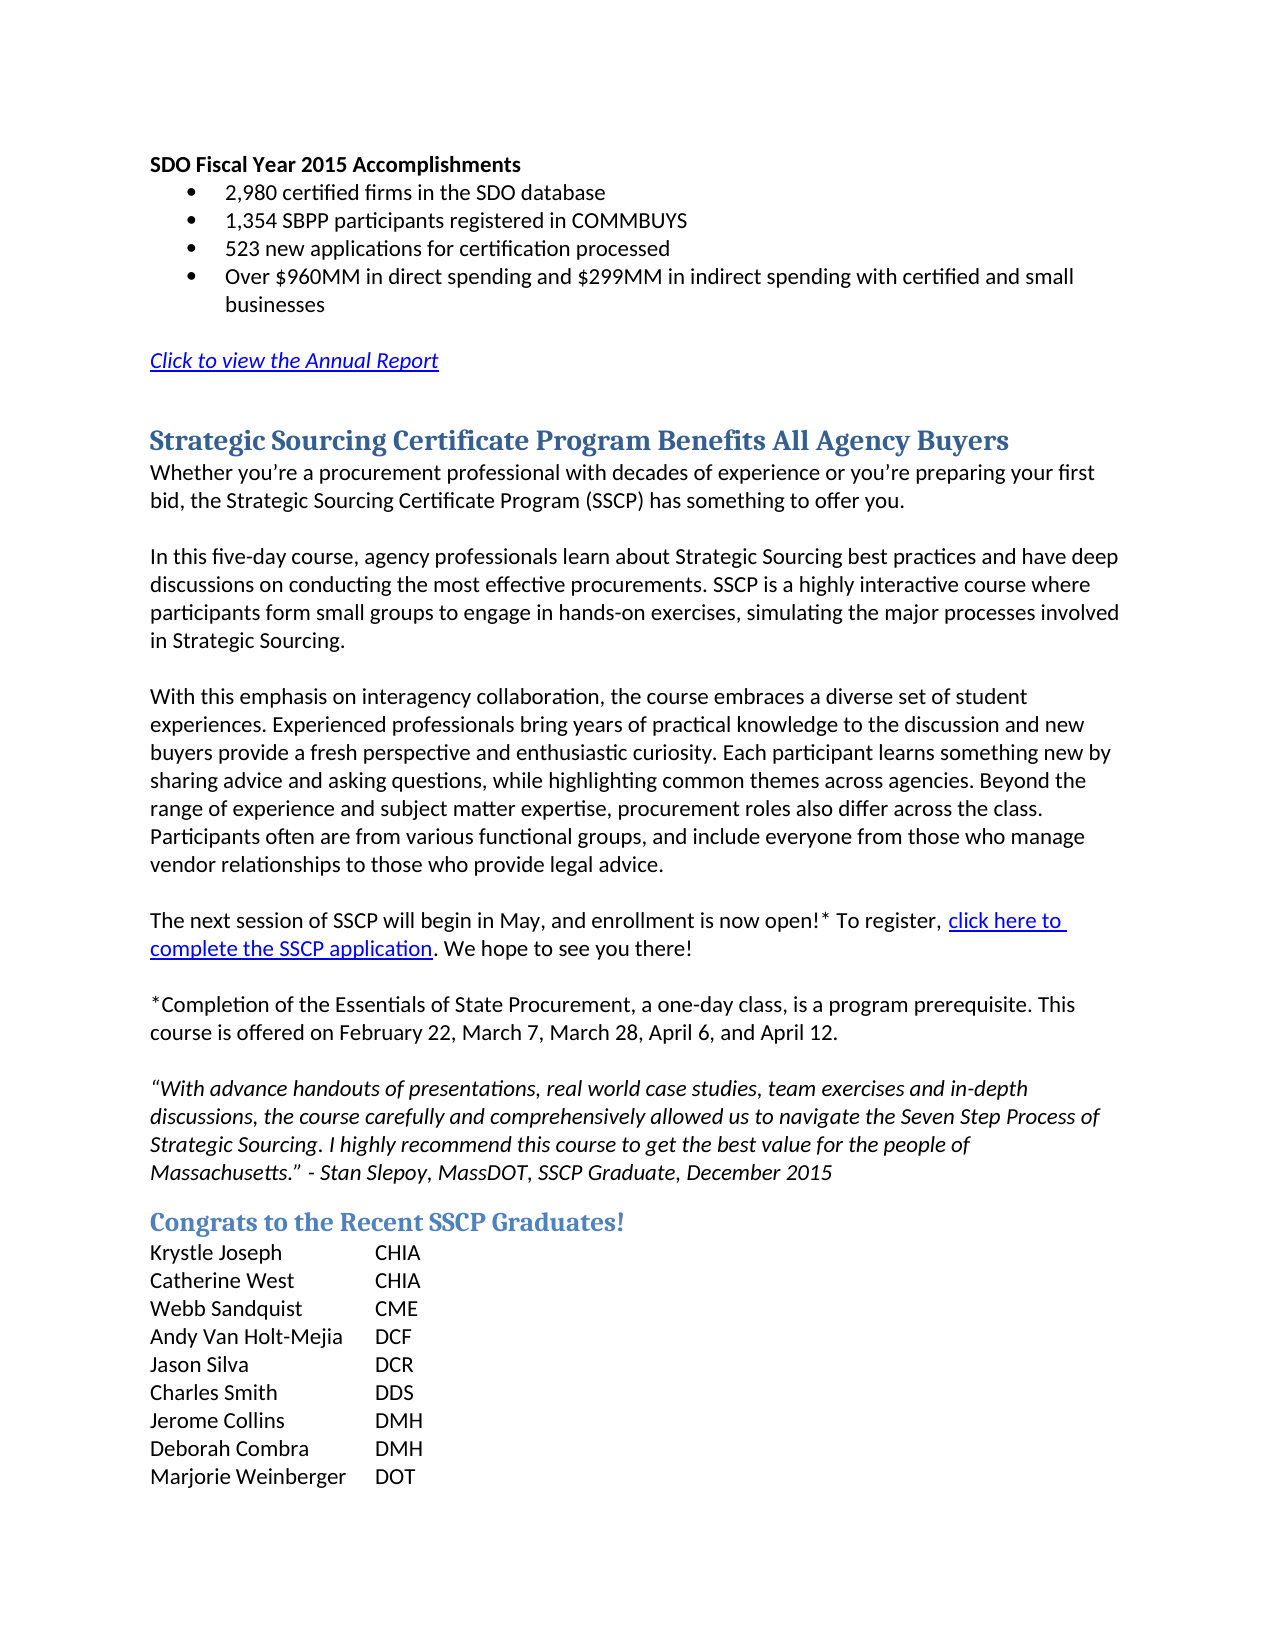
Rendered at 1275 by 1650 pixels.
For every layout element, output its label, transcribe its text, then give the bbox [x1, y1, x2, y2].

text Andy Van Holt-Mejia DCF [150, 1322, 1125, 1350]
text “With advance handouts of presentations, real world case studies, team exercises and in-depth discussions, the course carefully and comprehensively allowed us to navigate the Seven Step Process of Strategic Sourcing. I highly recommend this course to get the best value for the people of Massachusetts.” - Stan Slepoy, MassDOT, SSCP Graduate, December 2015 [150, 1074, 1125, 1186]
text Whether you’re a procurement professional with decades of experience or you’re preparing your first bid, the Strategic Sourcing Certificate Program (SSCP) has something to offer you. [150, 458, 1125, 514]
list 523 new applications for certification processed [187, 234, 1125, 262]
text Click to view the Annual Report [150, 346, 1125, 374]
text Deborah Combra DMH [150, 1434, 1125, 1462]
text With this emphasis on interagency collaboration, the course embraces a diverse set of student experiences. Experienced professionals bring years of practical knowledge to the discussion and new buyers provide a fresh perspective and enthusiastic curiosity. Each participant learns something new by sharing advice and asking questions, while highlighting common themes across agencies. Beyond the range of experience and subject matter expertise, procurement roles also differ across the class. Participants often are from various functional groups, and include everyone from those who manage vendor relationships to those who provide legal advice. [150, 682, 1125, 878]
text Jerome Collins DMH [150, 1406, 1125, 1434]
list Over $960MM in direct spending and $299MM in indirect spending with certified and small businesses [187, 262, 1125, 318]
subtitle Congrats to the Recent SSCP Graduates! [150, 1207, 1125, 1238]
list 2,980 certified firms in the SDO database [187, 178, 1125, 206]
subtitle Strategic Sourcing Certificate Program Benefits All Agency Buyers [150, 424, 1125, 458]
text In this five-day course, agency professionals learn about Strategic Sourcing best practices and have deep discussions on conducting the most effective procurements. SSCP is a highly interactive course where participants form small groups to engage in hands-on exercises, simulating the major processes involved in Strategic Sourcing. [150, 542, 1125, 654]
text The next session of SSCP will begin in May, and enrollment is now open!* To register, click here to complete the SSCP application. We hope to see you there! [150, 906, 1125, 962]
text Marjorie Weinberger DOT [150, 1462, 1125, 1490]
text SDO Fiscal Year 2015 Accomplishments [150, 150, 1125, 178]
text Krystle Joseph CHIA [150, 1238, 1125, 1266]
text Charles Smith DDS [150, 1378, 1125, 1406]
text Catherine West CHIA [150, 1266, 1125, 1294]
list 1,354 SBPP participants registered in COMMBUYS [187, 206, 1125, 234]
text *Completion of the Essentials of State Procurement, a one-day class, is a program prerequisite. This course is offered on February 22, March 7, March 28, April 6, and April 12. [150, 990, 1125, 1046]
text Jason Silva DCR [150, 1350, 1125, 1378]
text Webb Sandquist CME [150, 1294, 1125, 1322]
